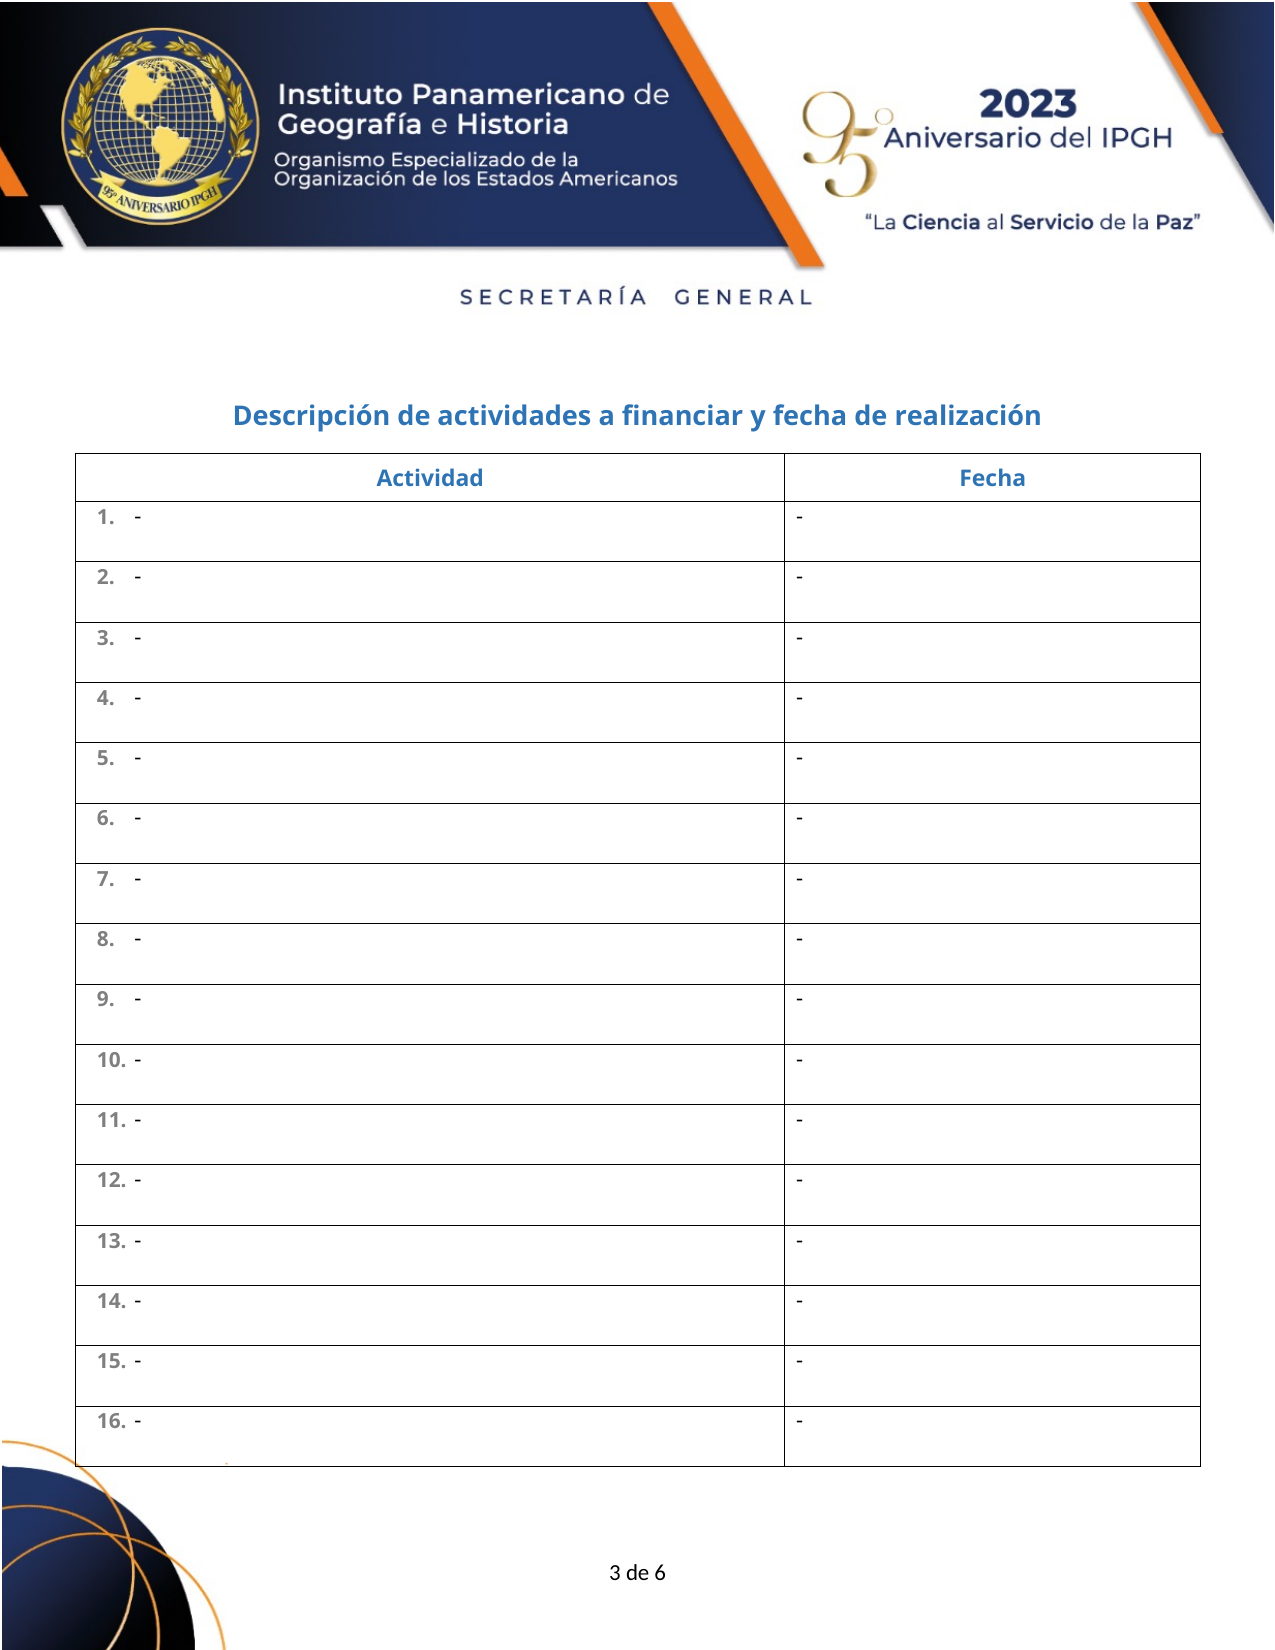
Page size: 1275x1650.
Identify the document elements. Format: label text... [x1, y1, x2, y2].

table_header Actividad [76, 454, 784, 501]
text Descripción de actividades a financiar y fecha de realización [75, 396, 1200, 433]
table_header Fecha [785, 454, 1200, 501]
